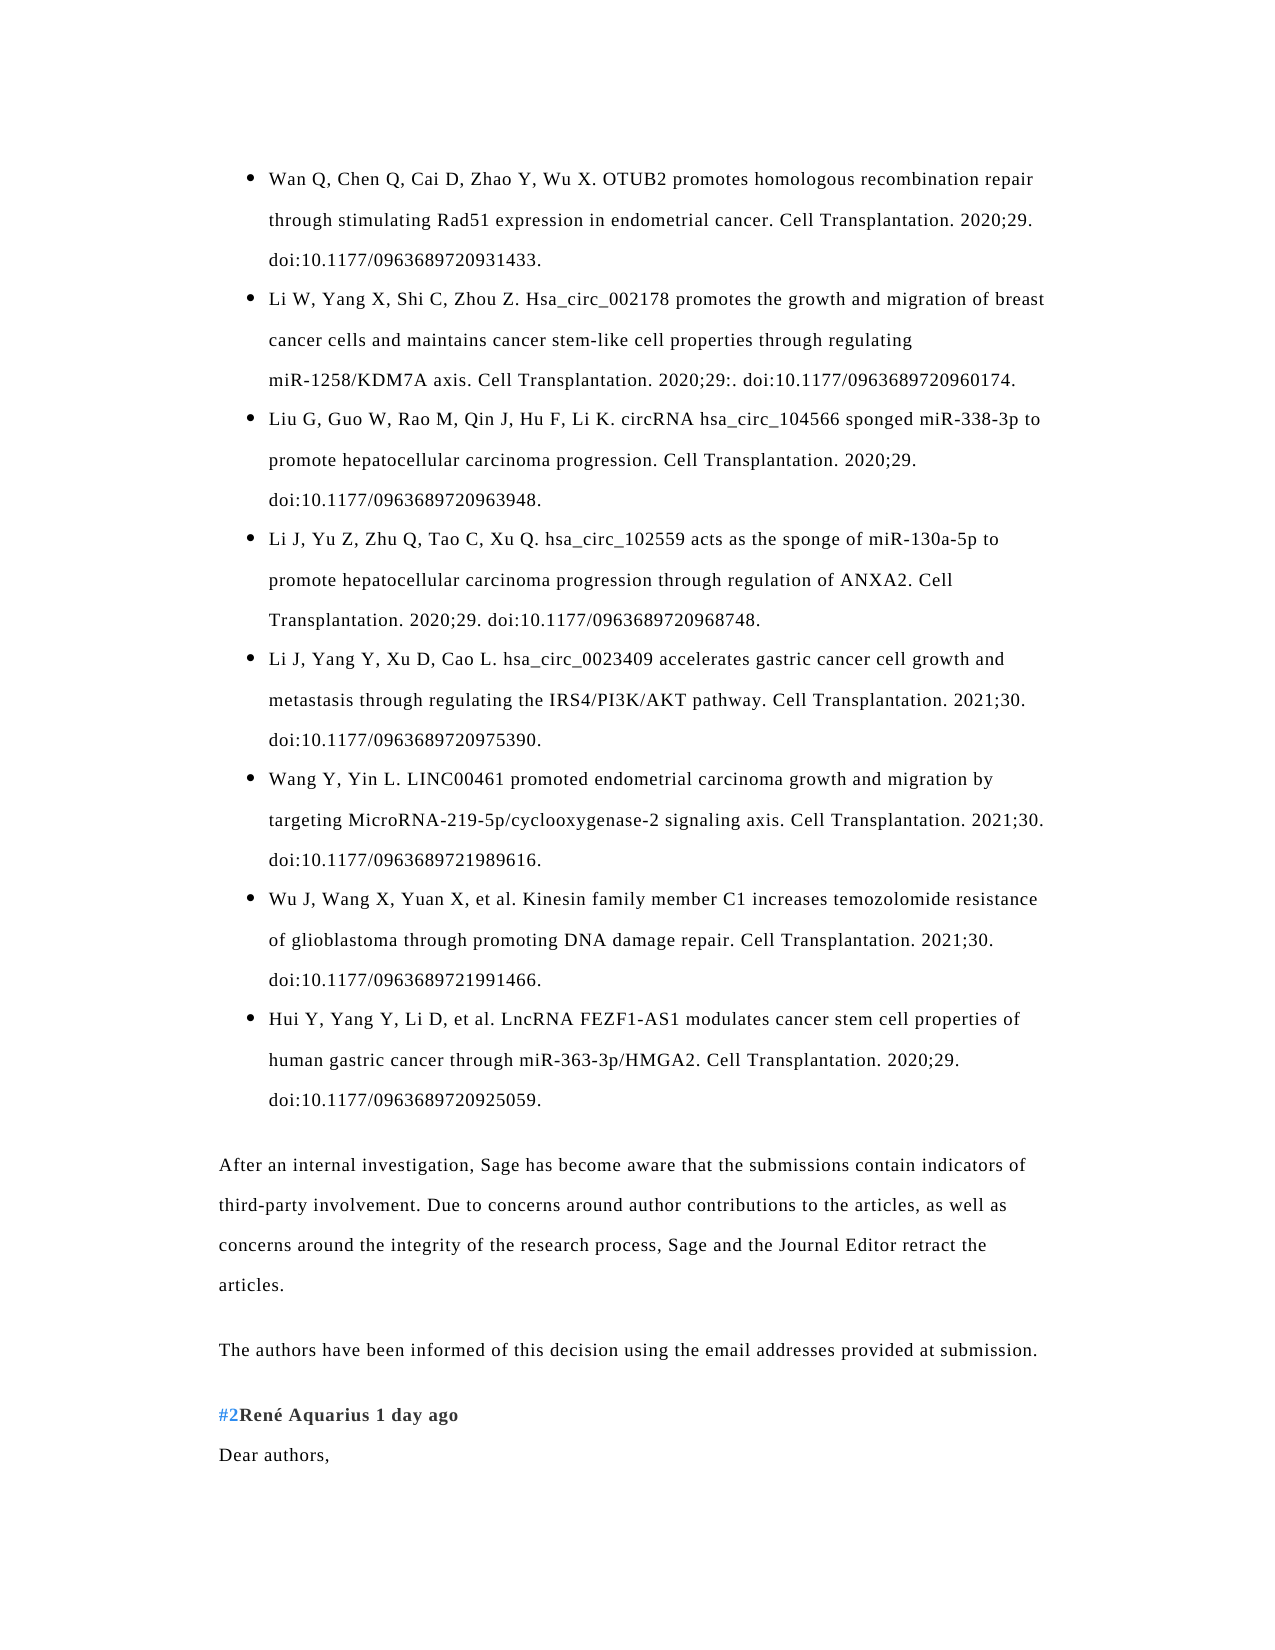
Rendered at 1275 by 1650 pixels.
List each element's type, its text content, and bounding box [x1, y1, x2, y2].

text #2René Aquarius 1 day ago [219, 1385, 1056, 1425]
text The authors have been informed of this decision using the email addresses provided at submission. [219, 1320, 1056, 1360]
list Li W, Yang X, Shi C, Zhou Z. Hsa_circ_002178 promotes the growth and migration of breast cancer cells and maintains cancer stem-like cell properties through regulating miR-1258/KDM7A axis. Cell Transplantation. 2020;29:. doi:10.1177/0963689720960174. [247, 270, 1056, 390]
list Hui Y, Yang Y, Li D, et al. LncRNA FEZF1-AS1 modulates cancer stem cell properties of human gastric cancer through miR-363-3p/HMGA2. Cell Transplantation. 2020;29. doi:10.1177/0963689720925059. [247, 990, 1056, 1110]
list Li J, Yang Y, Xu D, Cao L. hsa_circ_0023409 accelerates gastric cancer cell growth and metastasis through regulating the IRS4/PI3K/AKT pathway. Cell Transplantation. 2021;30. doi:10.1177/0963689720975390. [247, 630, 1056, 750]
text After an internal investigation, Sage has become aware that the submissions contain indicators of third-party involvement. Due to concerns around author contributions to the articles, as well as concerns around the integrity of the research process, Sage and the Journal Editor retract the articles. [219, 1135, 1056, 1295]
text Dear authors, [219, 1425, 1056, 1465]
list Wu J, Wang X, Yuan X, et al. Kinesin family member C1 increases temozolomide resistance of glioblastoma through promoting DNA damage repair. Cell Transplantation. 2021;30. doi:10.1177/0963689721991466. [247, 870, 1056, 990]
list Li J, Yu Z, Zhu Q, Tao C, Xu Q. hsa_circ_102559 acts as the sponge of miR-130a-5p to promote hepatocellular carcinoma progression through regulation of ANXA2. Cell Transplantation. 2020;29. doi:10.1177/0963689720968748. [247, 510, 1056, 630]
list Wang Y, Yin L. LINC00461 promoted endometrial carcinoma growth and migration by targeting MicroRNA-219-5p/cyclooxygenase-2 signaling axis. Cell Transplantation. 2021;30. doi:10.1177/0963689721989616. [247, 750, 1056, 870]
list Wan Q, Chen Q, Cai D, Zhao Y, Wu X. OTUB2 promotes homologous recombination repair through stimulating Rad51 expression in endometrial cancer. Cell Transplantation. 2020;29. doi:10.1177/0963689720931433. [247, 150, 1056, 270]
list Liu G, Guo W, Rao M, Qin J, Hu F, Li K. circRNA hsa_circ_104566 sponged miR-338-3p to promote hepatocellular carcinoma progression. Cell Transplantation. 2020;29. doi:10.1177/0963689720963948. [247, 390, 1056, 510]
